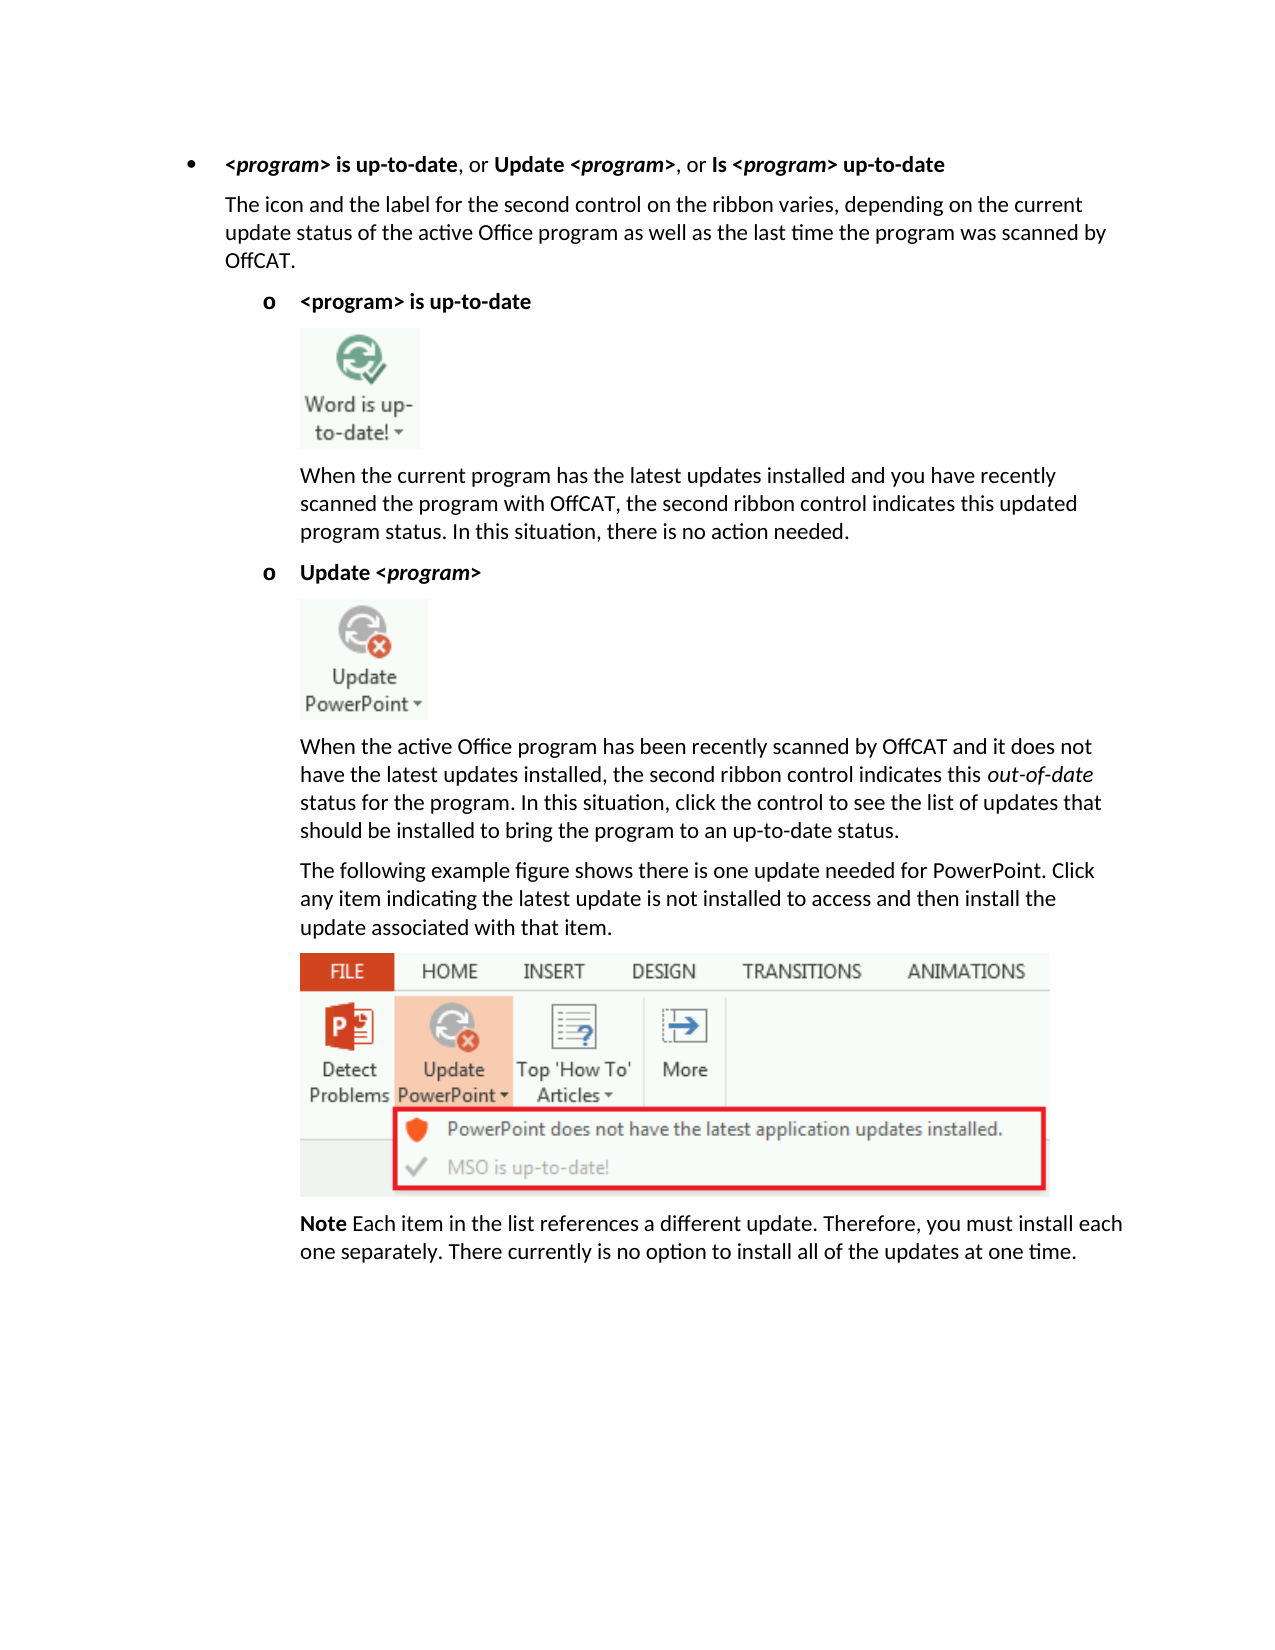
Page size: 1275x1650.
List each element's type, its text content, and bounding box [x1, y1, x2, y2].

text The following example figure shows there is one update needed for PowerPoint. Click any item indicating the latest update is not installed to access and then install the update associated with that item. [300, 857, 1125, 941]
list Update <program> [262, 558, 1125, 587]
picture [300, 328, 420, 449]
text When the current program has the latest updates installed and you have recently scanned the program with OffCAT, the second ribbon control indicates this updated program status. In this situation, there is no action needed. [300, 461, 1125, 545]
text When the active Office program has been recently scanned by OffCAT and it does not have the latest updates installed, the second ribbon control indicates this out-of-date status for the program. In this situation, click the control to see the list of updates that should be installed to bring the program to an up-to-date status. [300, 732, 1125, 844]
list <program> is up-to-date [262, 287, 1125, 316]
text The icon and the label for the second control on the ribbon varies, depending on the current update status of the active Office program as well as the last time the program was scanned by OffCAT. [225, 191, 1125, 274]
picture [300, 599, 429, 720]
picture [300, 953, 1050, 1197]
text Note Each item in the list references a different update. Therefore, you must install each one separately. There currently is no option to install all of the updates at one time. [300, 1209, 1125, 1265]
list <program> is up-to-date, or Update <program>, or Is <program> up-to-date [187, 150, 1125, 178]
